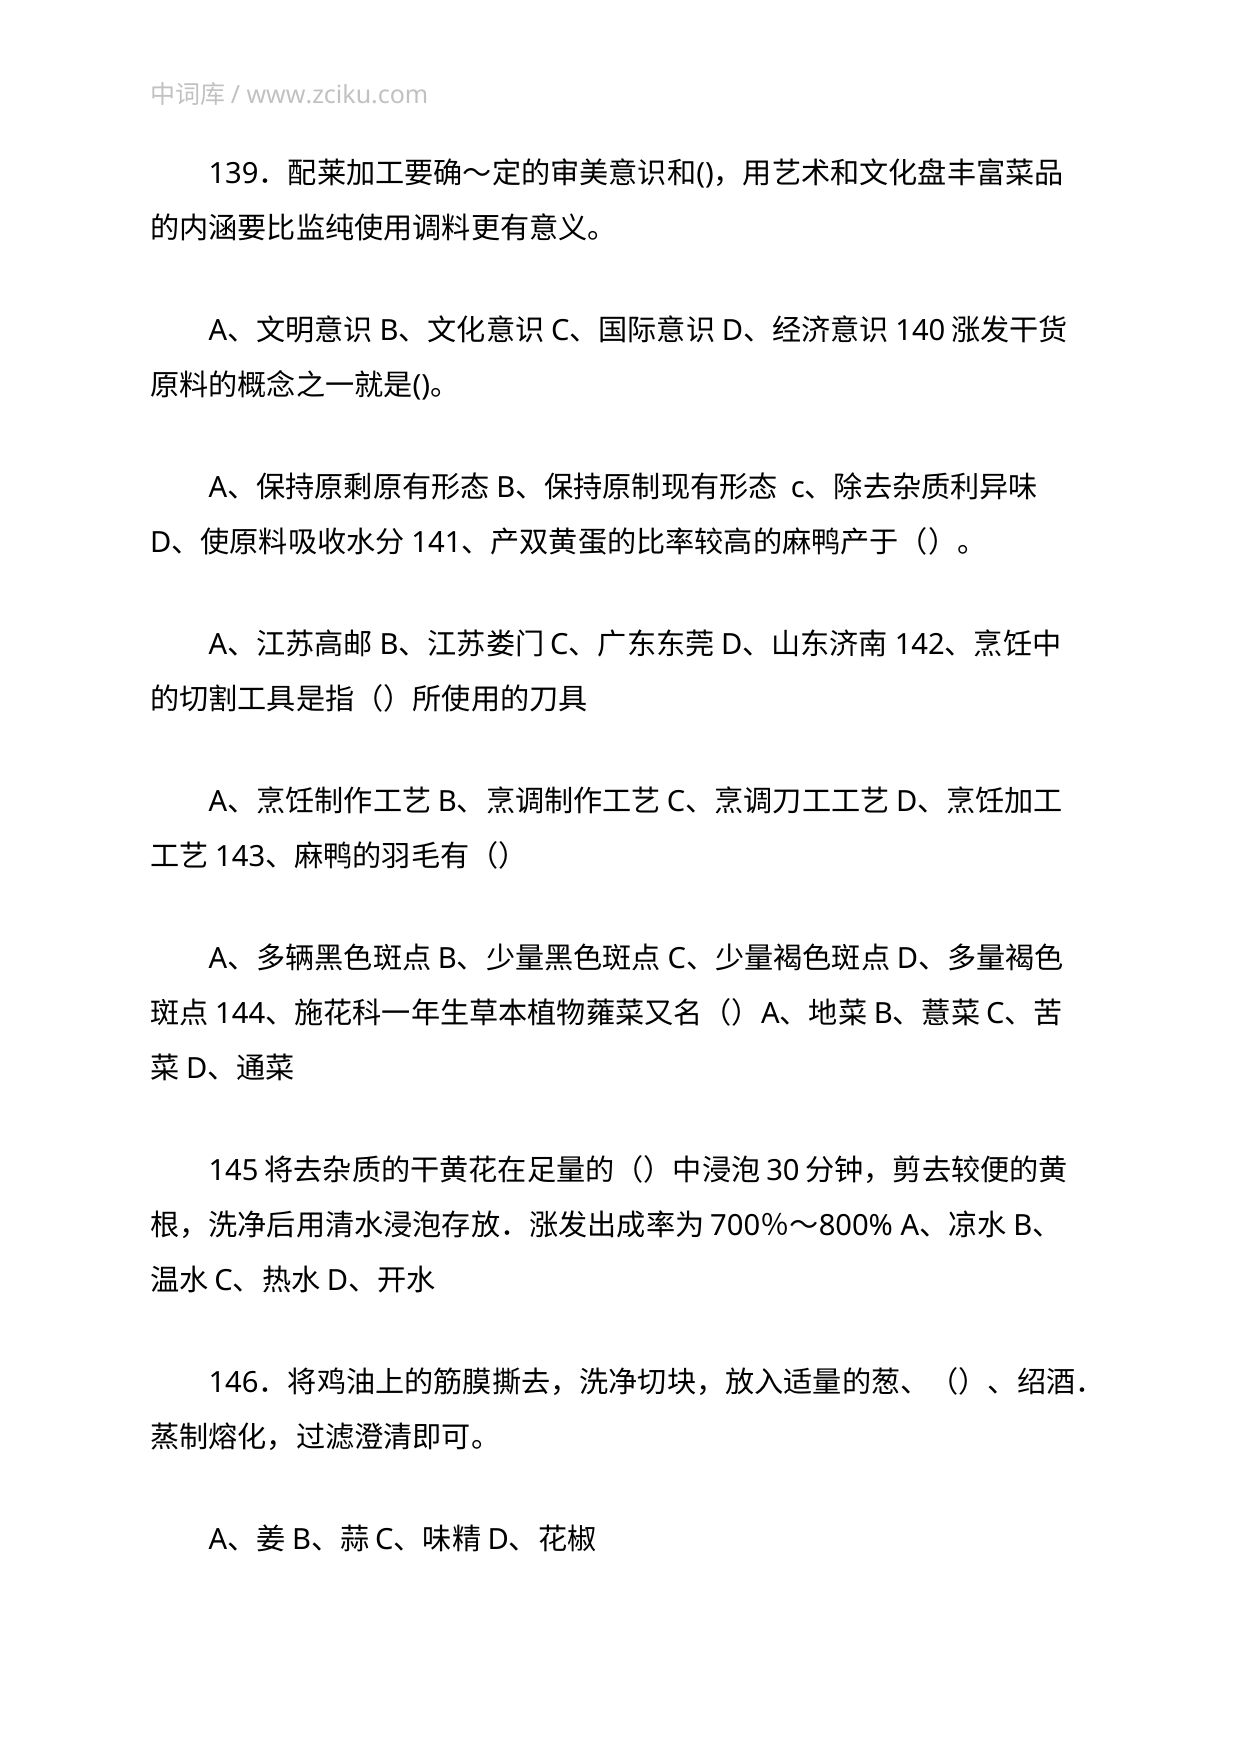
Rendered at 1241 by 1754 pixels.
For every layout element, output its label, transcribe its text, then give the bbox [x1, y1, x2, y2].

text 139．配莱加工要确～定的审美意识和()，用艺术和文化盘丰富菜品的内涵要比监纯使用调料更有意义。 [150, 150, 1090, 247]
text A、保持原剩原有形态 B、保持原制现有形态 c、除去杂质利异味 D、使原料吸收水分 141、产双黄蛋的比率较高的麻鸭产于（）。 [150, 464, 1090, 561]
text A、文明意识 B、文化意识 C、国际意识 D、经济意识 140涨发干货原料的概念之一就是()。 [150, 307, 1090, 404]
text A、姜 B、蒜C、味精 D、花椒 [150, 1515, 1090, 1558]
text A、多辆黑色斑点 B、少量黑色斑点 C、少量褐色斑点 D、多量褐色斑点 144、施花科一年生草本植物蕹菜又名（）A、地菜 B、薏菜C、苦菜 D、通菜 [150, 934, 1090, 1087]
text A、烹饪制作工艺 B、烹调制作工艺C、烹调刀工工艺 D、烹饪加工工艺 143、麻鸭的羽毛有（） [150, 777, 1090, 875]
text A、江苏高邮 B、江苏娄门C、广东东莞 D、山东济南 142、烹饪中的切割工具是指（）所使用的刀具 [150, 621, 1090, 718]
text 146．将鸡油上的筋膜撕去，洗净切块，放入适量的葱、（）、绍酒．蒸制熔化，过滤澄清即可。 [150, 1358, 1090, 1456]
text 145将去杂质的干黄花在足量的（）中浸泡30分钟，剪去较便的黄根，洗净后用清水浸泡存放．涨发出成率为700％～800% A、凉水 B、温水C、热水 D、开水 [150, 1146, 1090, 1299]
